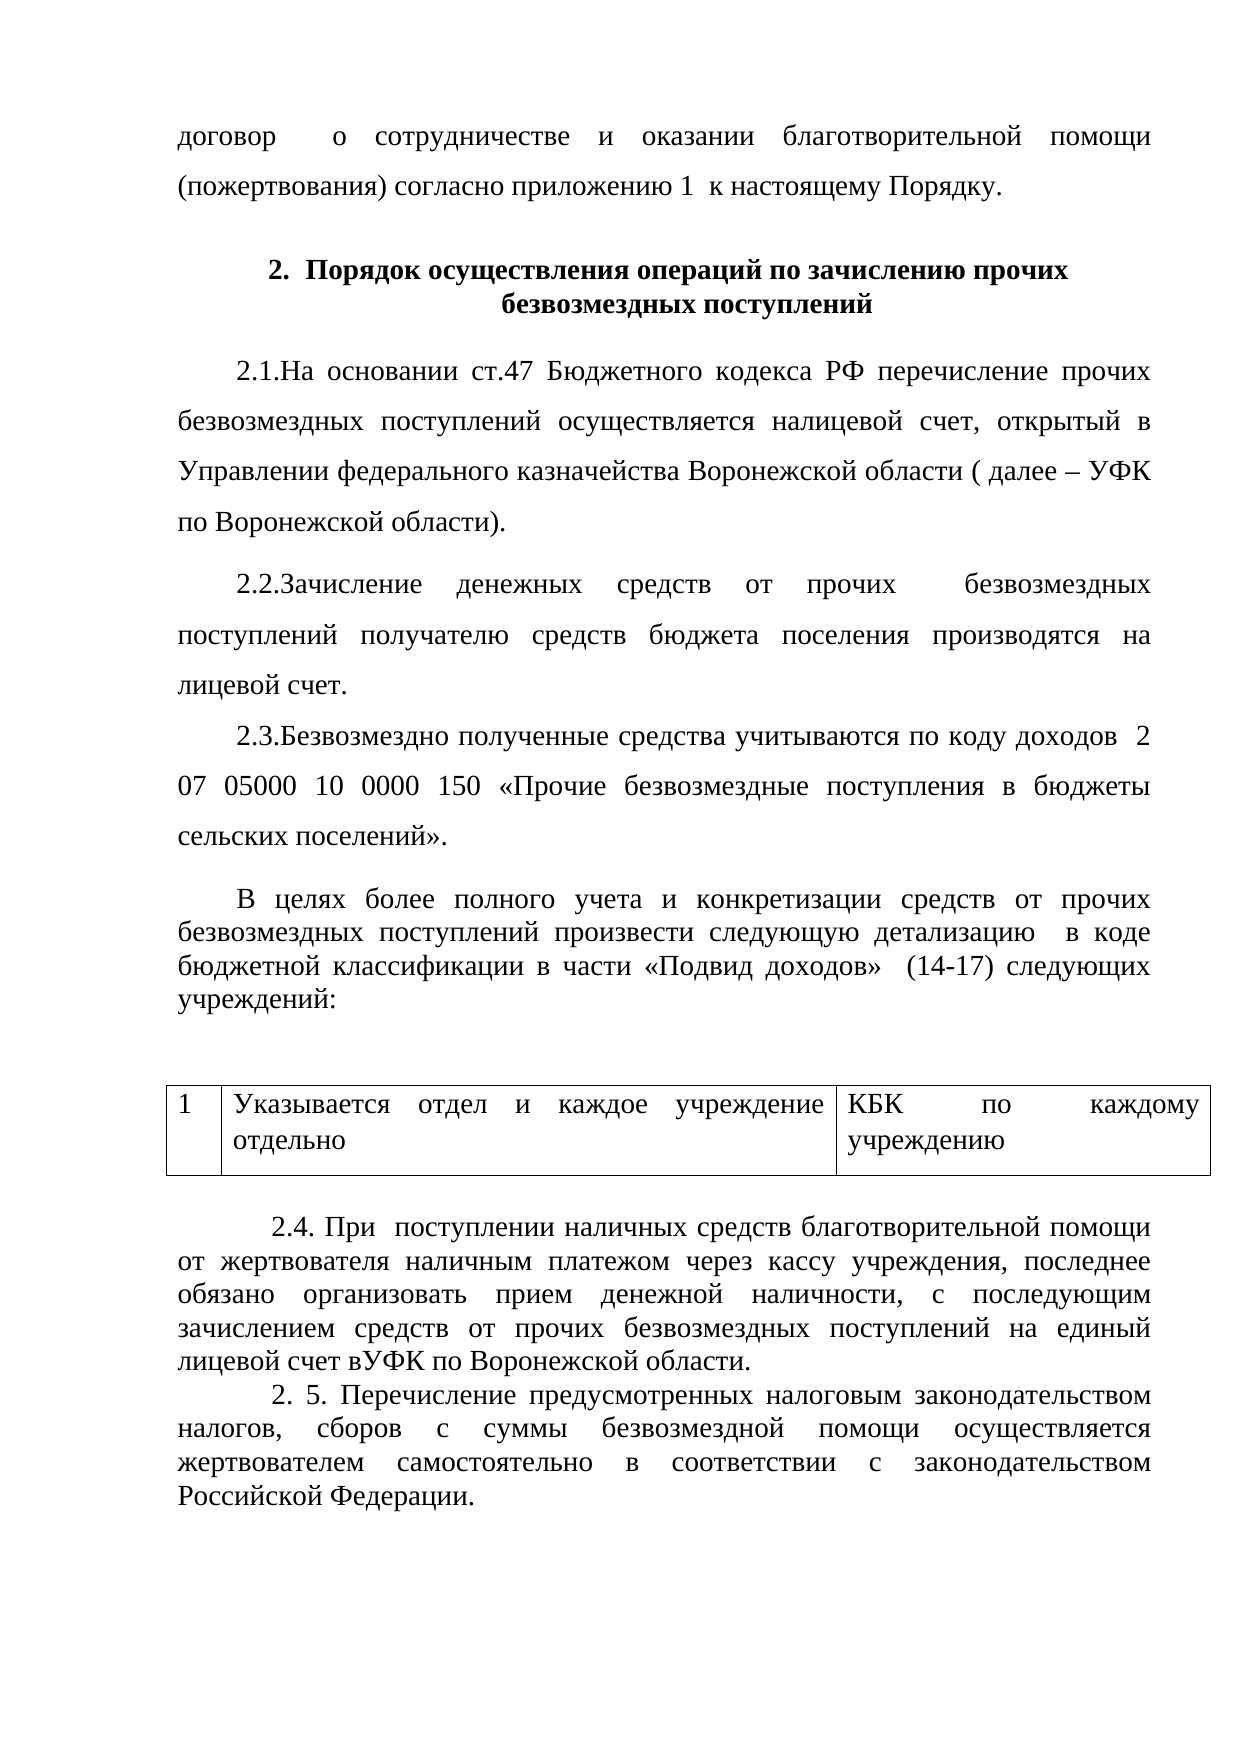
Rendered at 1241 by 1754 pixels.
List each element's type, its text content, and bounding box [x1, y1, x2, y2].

text 2.3.Безвозмездно полученные средства учитываются по коду доходов 2 07 05000 10 0000 150 «Прочие безвозмездные поступления в бюджеты сельских поселений». [177, 718, 1152, 852]
list Порядок осуществления операций по зачислению прочих безвозмездных поступлений [185, 252, 1152, 319]
table_header КБК по каждому учреждению [837, 1086, 1210, 1175]
table_header 1 [167, 1086, 221, 1175]
text 2.1.На основании ст.47 Бюджетного кодекса РФ перечисление прочих безвозмездных поступлений осуществляется налицевой счет, открытый в Управлении федерального казначейства Воронежской области ( далее – УФК по Воронежской области). [177, 353, 1152, 537]
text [177, 118, 1152, 202]
text 2. 5. Перечисление предусмотренных налоговым законодательством налогов, сборов с суммы безвозмездной помощи осуществляется жертвователем самостоятельно в соответствии с законодательством Российской Федерации. [177, 1377, 1152, 1511]
text 2.2.Зачисление денежных средств от прочих безвозмездных поступлений получателю средств бюджета поселения производятся на лицевой счет. [177, 567, 1152, 701]
text В целях более полного учета и конкретизации средств от прочих безвозмездных поступлений произвести следующую детализацию в коде бюджетной классификации в части «Подвид доходов» (14-17) следующих учреждений: [177, 881, 1152, 1015]
table_header Указывается отдел и каждое учреждение отдельно [222, 1086, 836, 1175]
text 2.4. При поступлении наличных средств благотворительной помощи от жертвователя наличным платежом через кассу учреждения, последнее обязано организовать прием денежной наличности, с последующим зачислением средств от прочих безвозмездных поступлений на единый лицевой счет вУФК по Воронежской области. [177, 1209, 1152, 1377]
